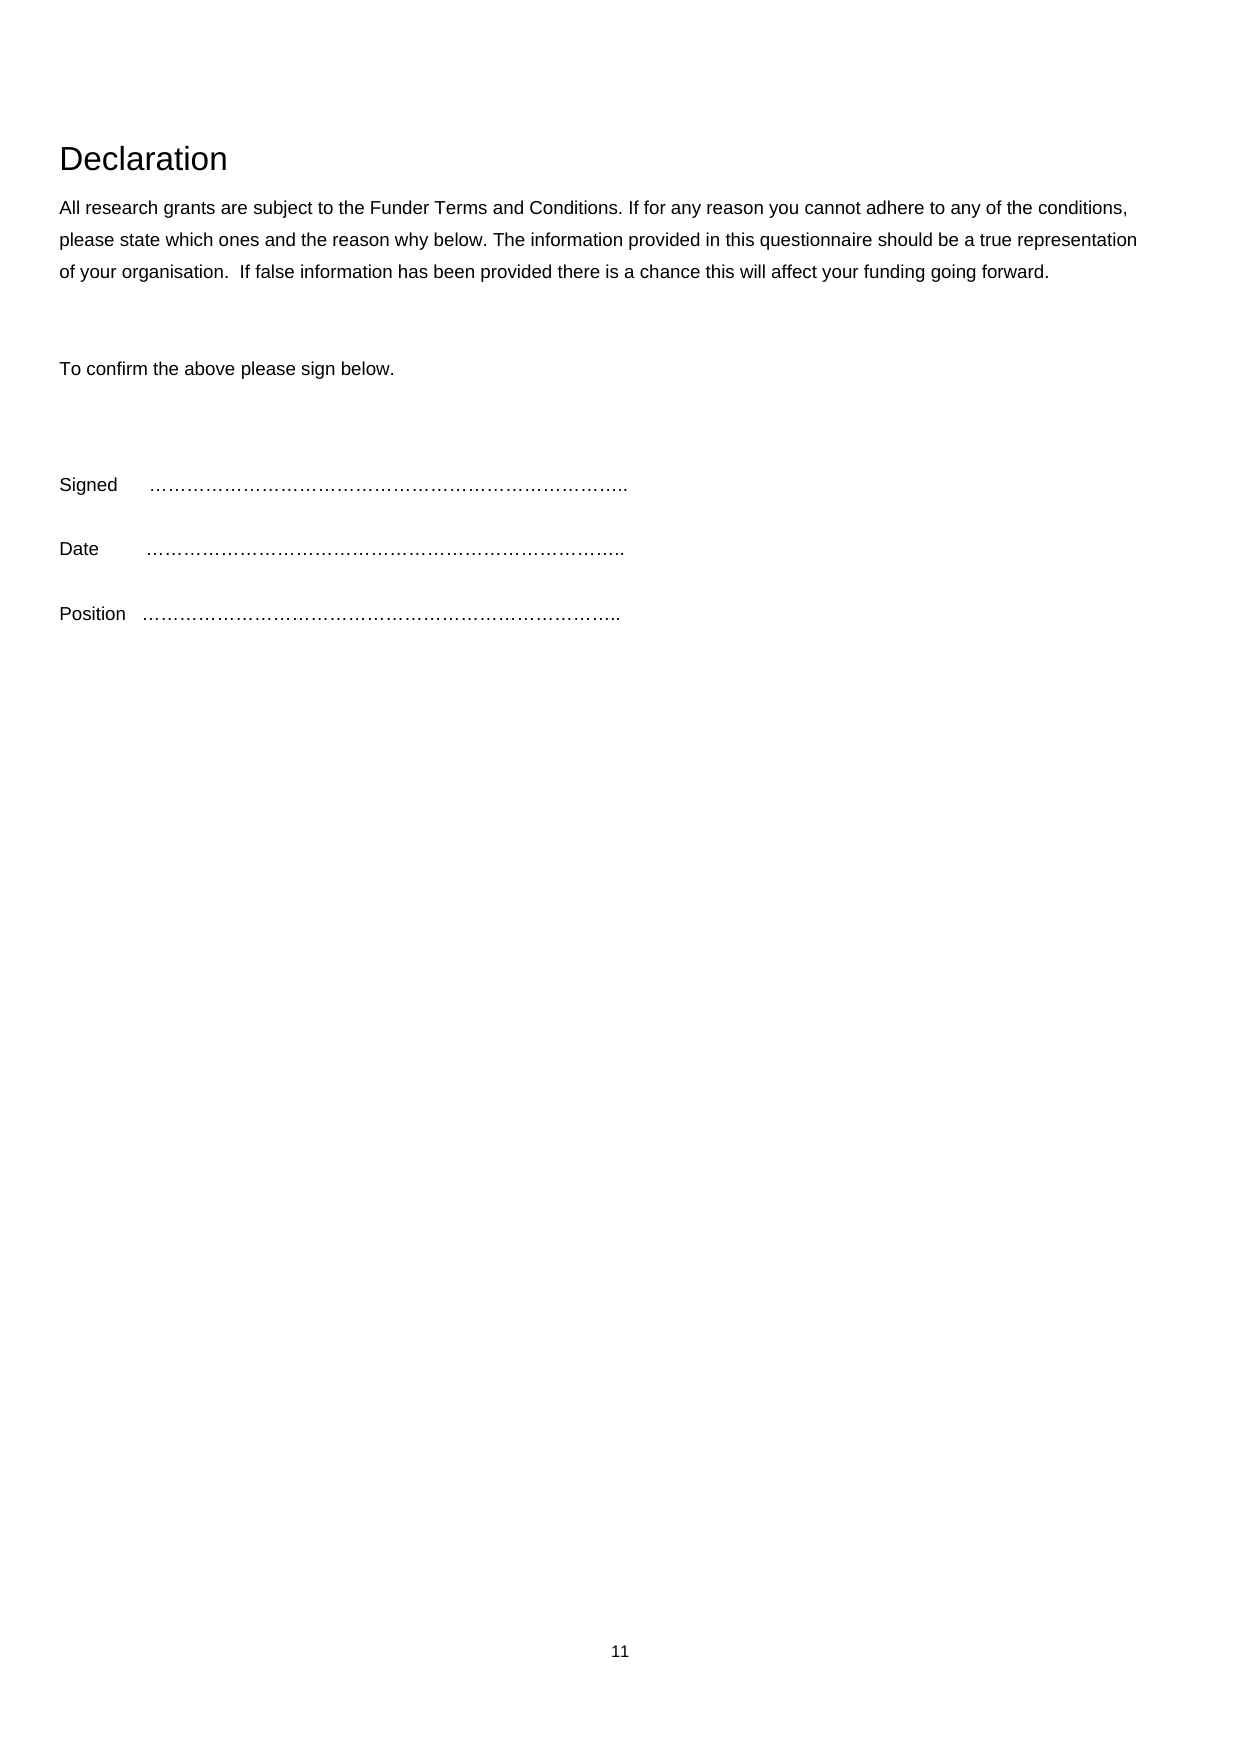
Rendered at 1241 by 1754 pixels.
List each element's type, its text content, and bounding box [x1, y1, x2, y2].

subtitle Declaration [59, 139, 1152, 177]
text To confirm the above please sign below. [59, 358, 1152, 379]
text Position ………………………………………………………………….. [59, 603, 1152, 624]
text Date ………………………………………………………………….. [59, 538, 1152, 560]
text All research grants are subject to the Funder Terms and Conditions. If for any reason you cannot adhere to any of the conditions, please state which ones and the reason why below. The information provided in this questionnaire should be a true representation of your organisation. If false information has been provided there is a chance this will affect your funding going forward. [59, 197, 1152, 283]
text Signed ………………………………………………………………….. [59, 474, 1152, 495]
